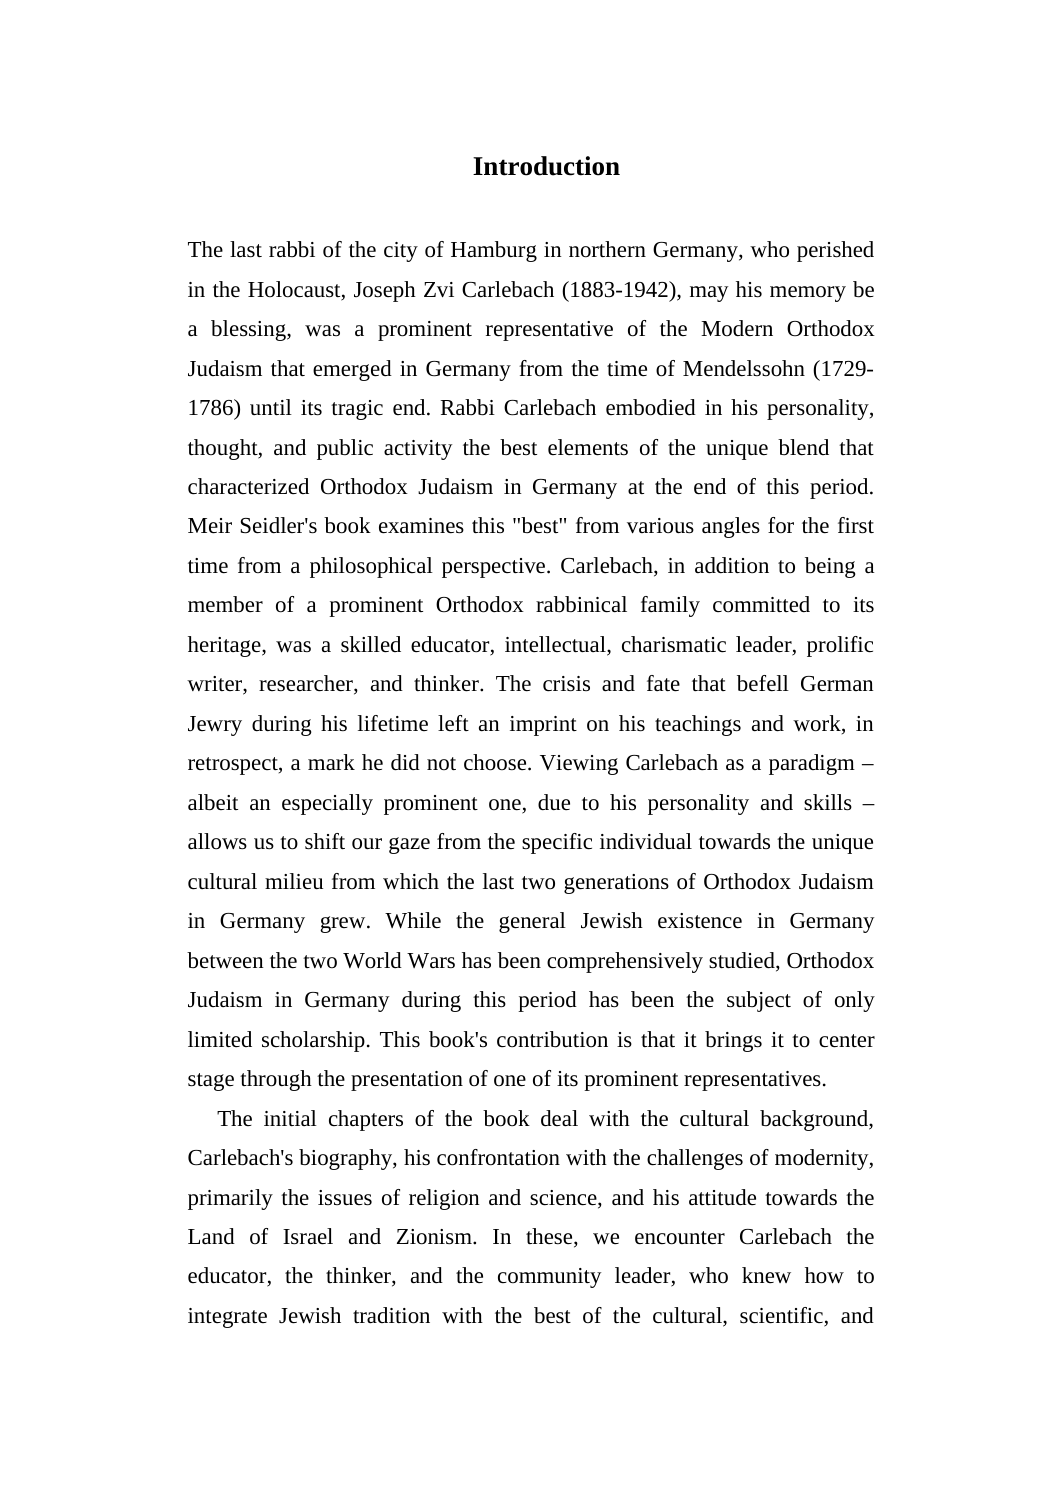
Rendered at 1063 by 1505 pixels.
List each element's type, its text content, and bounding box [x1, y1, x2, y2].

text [187, 1105, 876, 1328]
text Introduction [187, 150, 876, 181]
text The last rabbi of the city of Hamburg in northern Germany, who perished in the Holocaust, Joseph Zvi Carlebach (1883-1942), may his memory be a blessing, was a prominent representative of the Modern Orthodox Judaism that emerged in Germany from the time of Mendelssohn (1729-1786) until its tragic end. Rabbi Carlebach embodied in his personality, thought, and public activity the best elements of the unique blend that characterized Orthodox Judaism in Germany at the end of this period. Meir Seidler's book examines this "best" from various angles for the first time from a philosophical perspective. Carlebach, in addition to being a member of a prominent Orthodox rabbinical family committed to its heritage, was a skilled educator, intellectual, charismatic leader, prolific writer, researcher, and thinker. The crisis and fate that befell German Jewry during his lifetime left an imprint on his teachings and work, in retrospect, a mark he did not choose. Viewing Carlebach as a paradigm – albeit an especially prominent one, due to his personality and skills – allows us to shift our gaze from the specific individual towards the unique cultural milieu from which the last two generations of Orthodox Judaism in Germany grew. While the general Jewish existence in Germany between the two World Wars has been comprehensively studied, Orthodox Judaism in Germany during this period has been the subject of only limited scholarship. This book's contribution is that it brings it to center stage through the presentation of one of its prominent representatives. [187, 236, 876, 1092]
